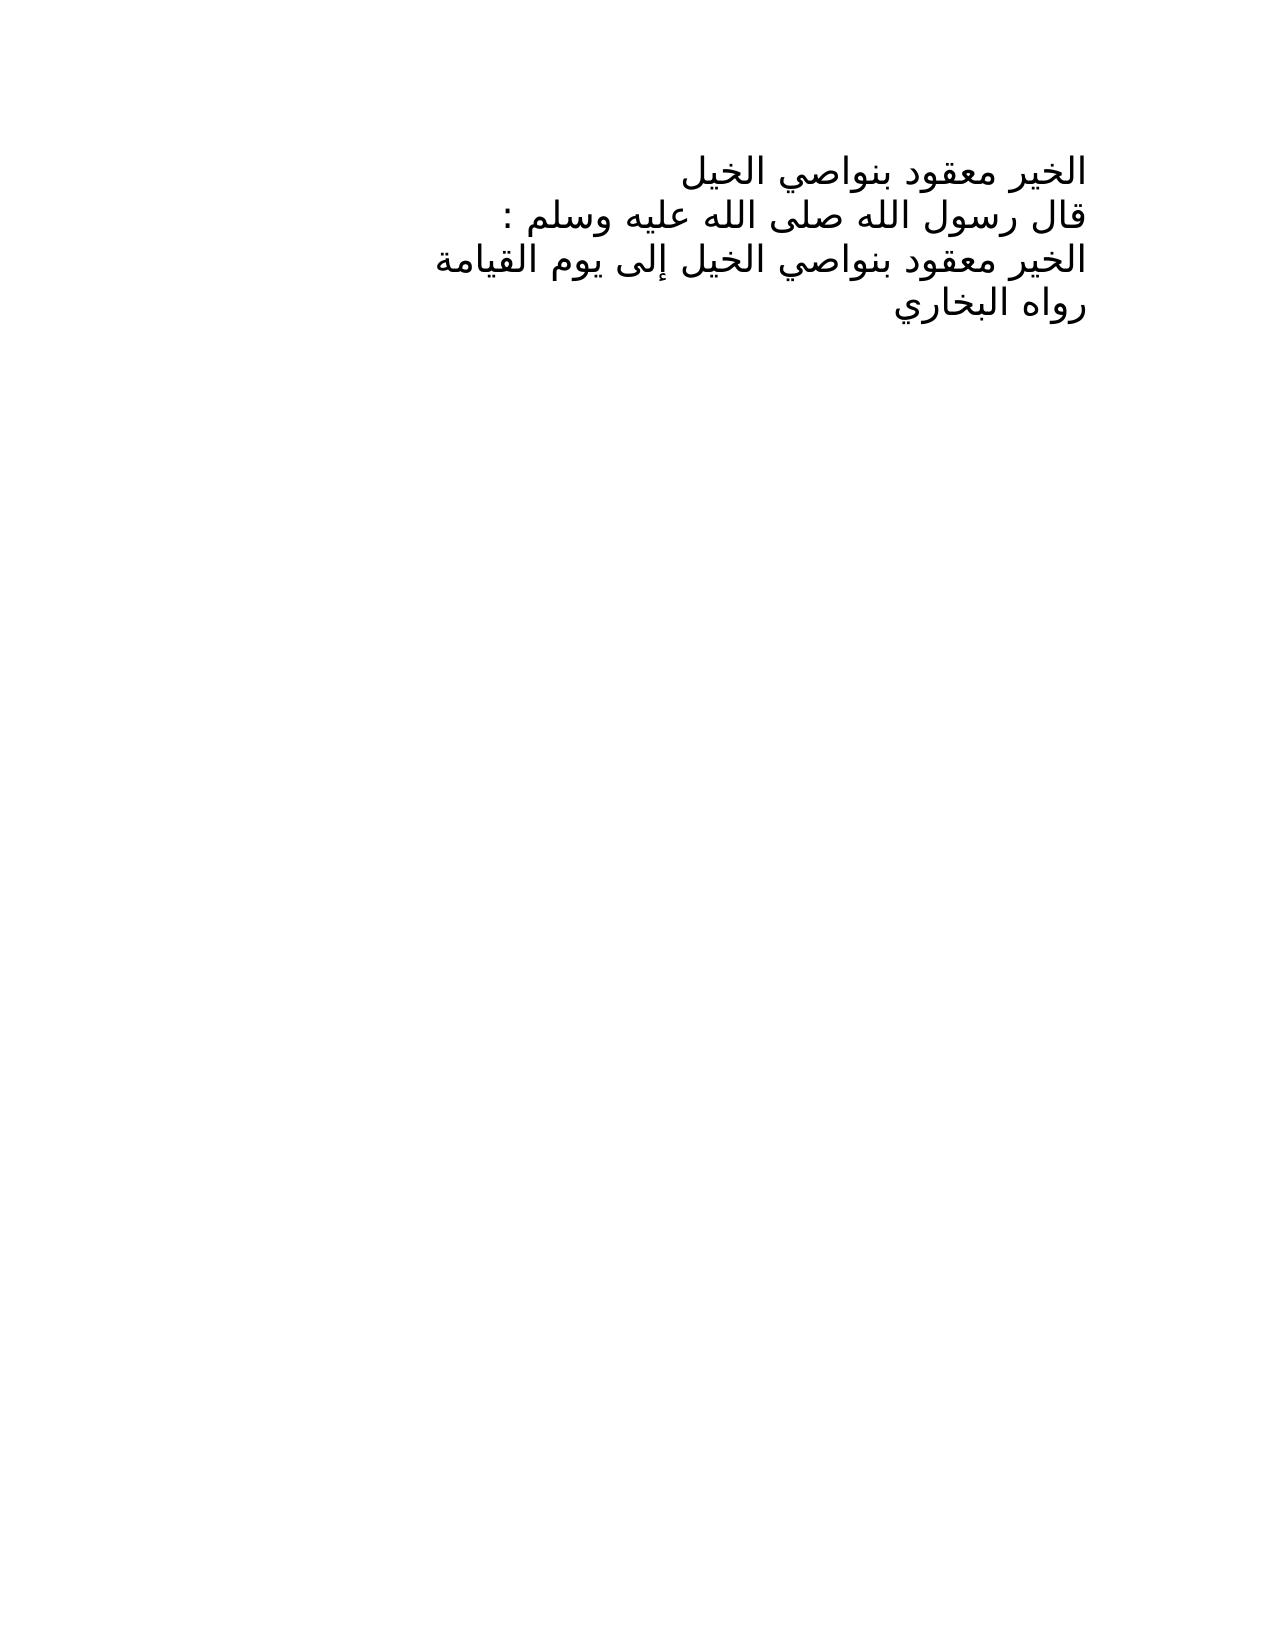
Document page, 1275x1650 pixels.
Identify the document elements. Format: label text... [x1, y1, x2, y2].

text الخير معقود بنواصي الخيل إلى يوم القيامة [187, 237, 1087, 281]
text رواه البخاري [187, 281, 1087, 324]
text قال رسول الله صلى الله عليه وسلم : [187, 194, 1087, 237]
text الخير معقود بنواصي الخيل [187, 150, 1087, 194]
